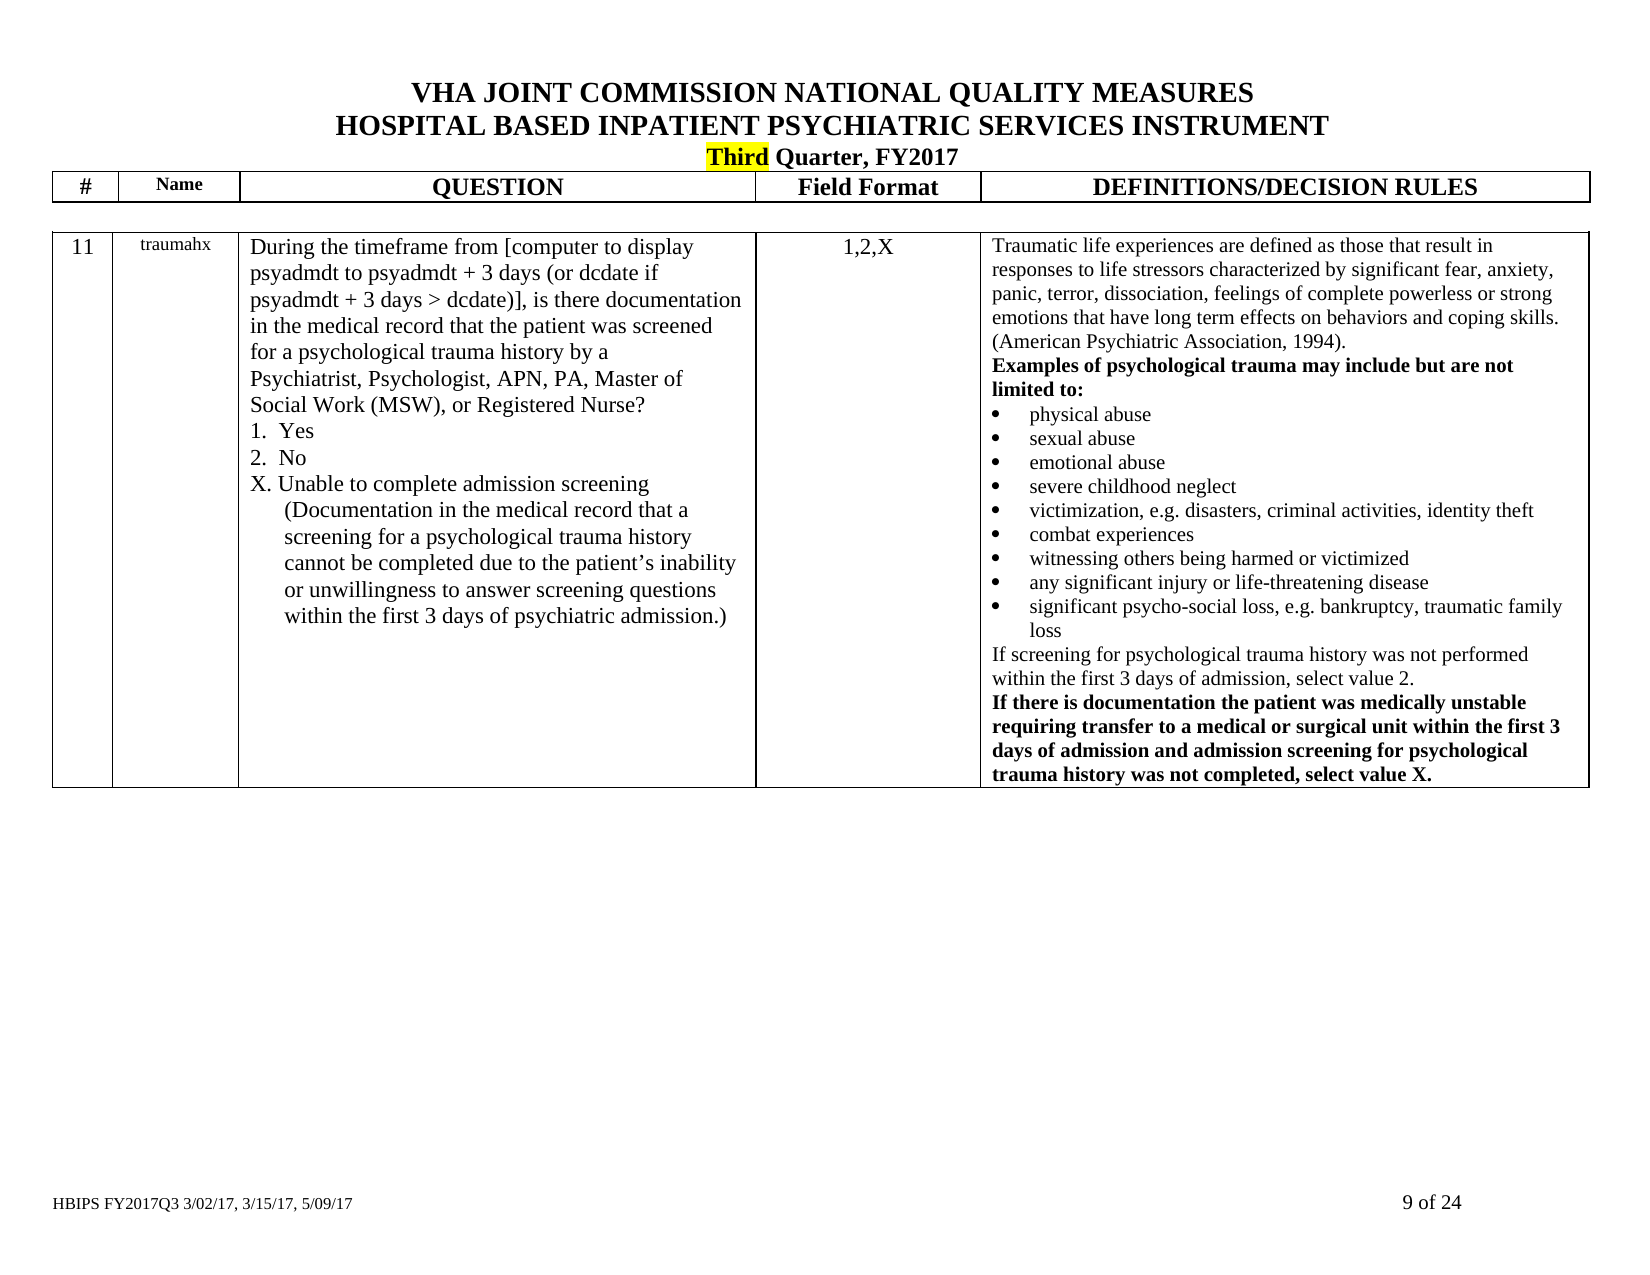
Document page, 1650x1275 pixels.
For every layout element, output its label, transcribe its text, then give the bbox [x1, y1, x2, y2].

table_cell traumahx [113, 233, 238, 786]
table_cell 11 [53, 233, 112, 786]
table_cell During the timeframe from [computer to display psyadmdt to psyadmdt + 3 days (or dcdate if psyadmdt + 3 days > dcdate)], is there documentation in the medical record that the patient was screened for a psychological trauma history by a Psychiatrist, Psychologist, APN, PA, Master of Social Work (MSW), or Registered Nurse? 1. Yes 2. No X. Unable to complete admission screening (Documentation in the medical record that a screening for a psychological trauma history cannot be completed due to the patient’s inability or unwillingness to answer screening questions within the first 3 days of psychiatric admission.) [239, 233, 755, 786]
table_cell Traumatic life experiences are defined as those that result in responses to life stressors characterized by significant fear, anxiety, panic, terror, dissociation, feelings of complete powerless or strong emotions that have long term effects on behaviors and coping skills. (American Psychiatric Association, 1994). Examples of psychological trauma may include but are not limited to: physical abuse sexual abuse emotional abuse severe childhood neglect victimization, e.g. disasters, criminal activities, identity theft combat experiences witnessing others being harmed or victimized any significant injury or life-threatening disease significant psycho-social loss, e.g. bankruptcy, traumatic family loss If screening for psychological trauma history was not performed within the first 3 days of admission, select value 2. If there is documentation the patient was medically unstable requiring transfer to a medical or surgical unit within the first 3 days of admission and admission screening for psychological trauma history was not completed, select value X. [981, 233, 1588, 786]
table_cell 1,2,X [757, 233, 980, 786]
